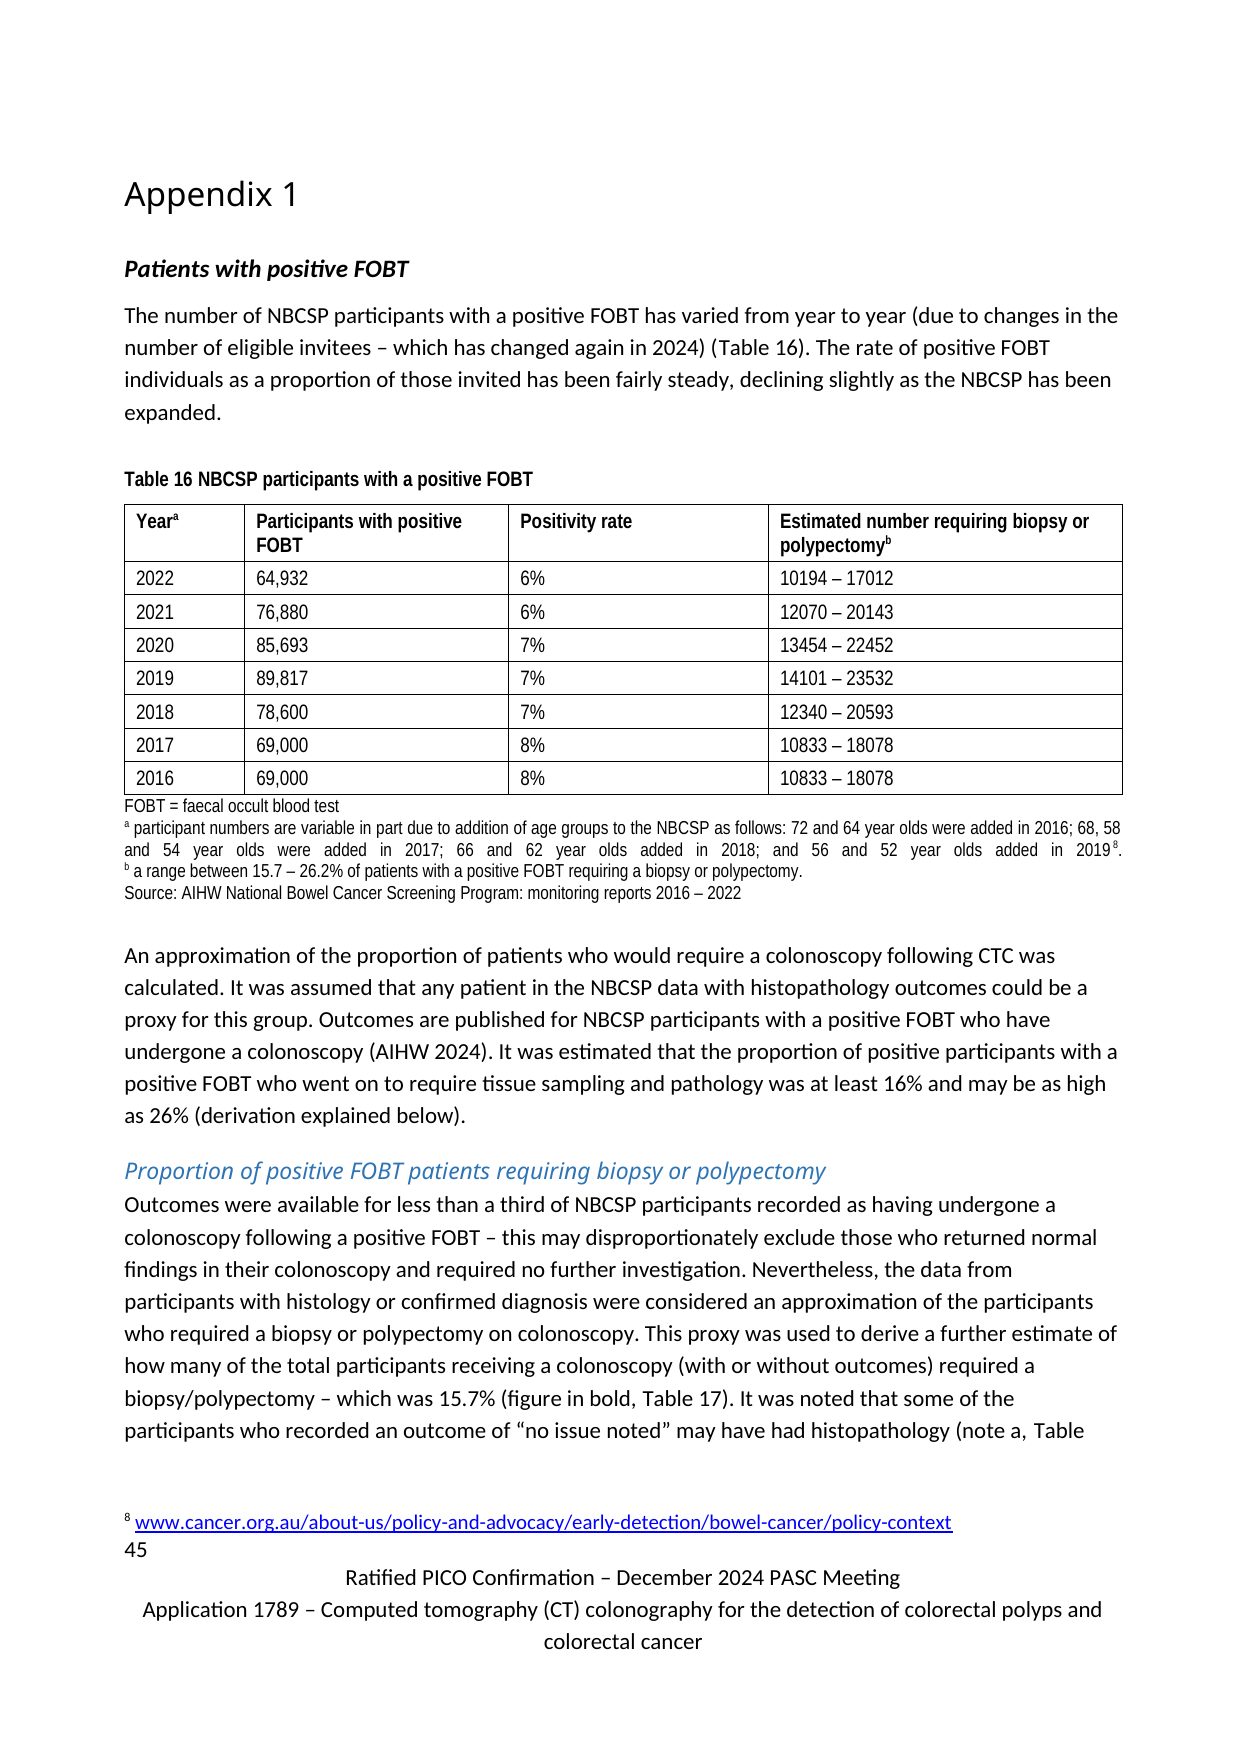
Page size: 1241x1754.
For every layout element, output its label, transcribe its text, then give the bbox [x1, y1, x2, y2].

table_header Yeara [125, 505, 244, 561]
table_cell 85,693 [245, 629, 508, 661]
subtitle Proportion of positive FOBT patients requiring biopsy or polypectomy [124, 1155, 1122, 1186]
table_cell 76,880 [245, 595, 508, 628]
table_cell 7% [509, 695, 768, 728]
text Table 16 NBCSP participants with a positive FOBT [124, 467, 1122, 491]
table_cell 10833 – 18078 [769, 762, 1122, 794]
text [124, 1191, 1122, 1444]
table_cell 8% [509, 729, 768, 761]
table_cell 6% [509, 562, 768, 594]
subtitle Patients with positive FOBT [124, 253, 1122, 284]
table_cell 6% [509, 595, 768, 628]
table_cell 7% [509, 629, 768, 661]
text The number of NBCSP participants with a positive FOBT has varied from year to year (due to changes in the number of eligible invitees – which has changed again in 2024) (Table 16). The rate of positive FOBT individuals as a proportion of those invited has been fairly steady, declining slightly as the NBCSP has been expanded. [124, 301, 1122, 426]
table_header Positivity rate [509, 505, 768, 561]
table_cell 7% [509, 662, 768, 694]
table_cell 13454 – 22452 [769, 629, 1122, 661]
table_cell 2017 [125, 729, 244, 761]
text An approximation of the proportion of patients who would require a colonoscopy following CTC was calculated. It was assumed that any patient in the NBCSP data with histopathology outcomes could be a proxy for this group. Outcomes are published for NBCSP participants with a positive FOBT who have undergone a colonoscopy (AIHW 2024). It was estimated that the proportion of positive participants with a positive FOBT who went on to require tissue sampling and pathology was at least 16% and may be as high as 26% (derivation explained below). [124, 941, 1122, 1130]
table_cell 12070 – 20143 [769, 595, 1122, 628]
table_header Estimated number requiring biopsy or polypectomyb [769, 505, 1122, 561]
subtitle Appendix 1 [124, 171, 1122, 216]
table_cell 2018 [125, 695, 244, 728]
table_cell 14101 – 23532 [769, 662, 1122, 694]
table_cell 2016 [125, 762, 244, 794]
table_cell 2022 [125, 562, 244, 594]
table_cell 64,932 [245, 562, 508, 594]
text FOBT = faecal occult blood test a participant numbers are variable in part due to addition of age groups to the NBCSP as follows: 72 and 64 year olds were added in 2016; 68, 58 and 54 year olds were added in 2017; 66 and 62 year olds added in 2018; and 56 and 52 year olds added in 2019. b a range between 15.7 – 26.2% of patients with a positive FOBT requiring a biopsy or polypectomy. Source: AIHW National Bowel Cancer Screening Program: monitoring reports 2016 – 2022 [124, 795, 1122, 903]
table_cell 10833 – 18078 [769, 729, 1122, 761]
table_cell 2020 [125, 629, 244, 661]
table_cell 2021 [125, 595, 244, 628]
table_cell 69,000 [245, 729, 508, 761]
table_cell 78,600 [245, 695, 508, 728]
table_cell 2019 [125, 662, 244, 694]
table_cell 89,817 [245, 662, 508, 694]
table_header Participants with positive FOBT [245, 505, 508, 561]
table_cell 10194 – 17012 [769, 562, 1122, 594]
table_cell 12340 – 20593 [769, 695, 1122, 728]
table_cell 69,000 [245, 762, 508, 794]
table_cell 8% [509, 762, 768, 794]
